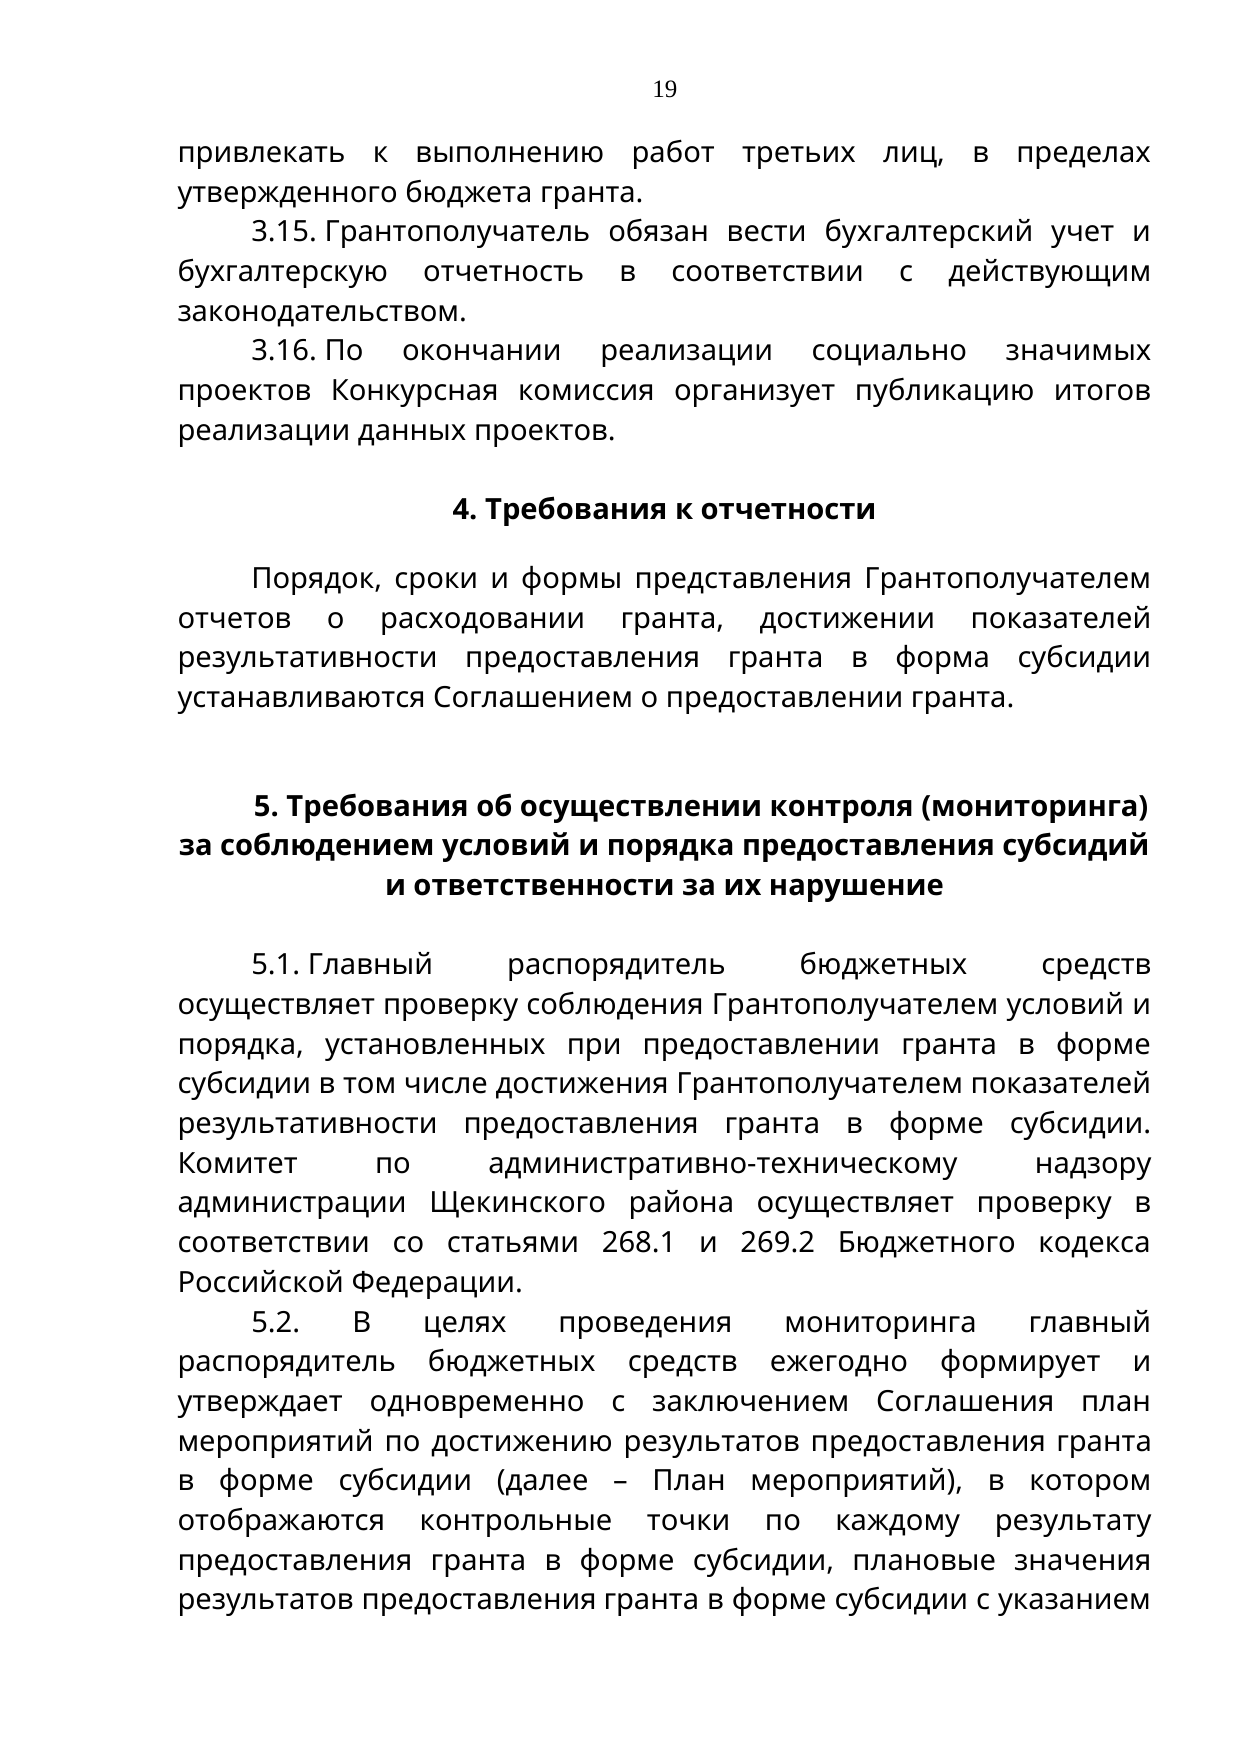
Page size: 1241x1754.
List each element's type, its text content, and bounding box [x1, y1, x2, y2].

text Порядок, сроки и формы представления Грантополучателем отчетов о расходовании гранта, достижении показателей результативности предоставления гранта в форма субсидии устанавливаются Соглашением о предоставлении гранта. [177, 557, 1152, 716]
text 3.16. По окончании реализации социально значимых проектов Конкурсная комиссия организует публикацию итогов реализации данных проектов. [177, 330, 1152, 449]
text 5.1. Главный распорядитель бюджетных средств осуществляет проверку соблюдения Грантополучателем условий и порядка, установленных при предоставлении гранта в форме субсидии в том числе достижения Грантополучателем показателей результативности предоставления гранта в форме субсидии. Комитет по административно-техническому надзору администрации Щекинского района осуществляет проверку в соответствии со статьями 268.1 и 269.2 Бюджетного кодекса Российской Федерации. [177, 944, 1152, 1301]
text 3.15. Грантополучатель обязан вести бухгалтерский учет и бухгалтерскую отчетность в соответствии с действующим законодательством. [177, 211, 1152, 330]
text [177, 1301, 1152, 1618]
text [177, 131, 1152, 211]
text 5. Требования об осуществлении контроля (мониторинга) за соблюдением условий и порядка предоставления субсидий и ответственности за их нарушение [177, 785, 1152, 904]
text 4. Требования к отчетности [177, 488, 1152, 528]
